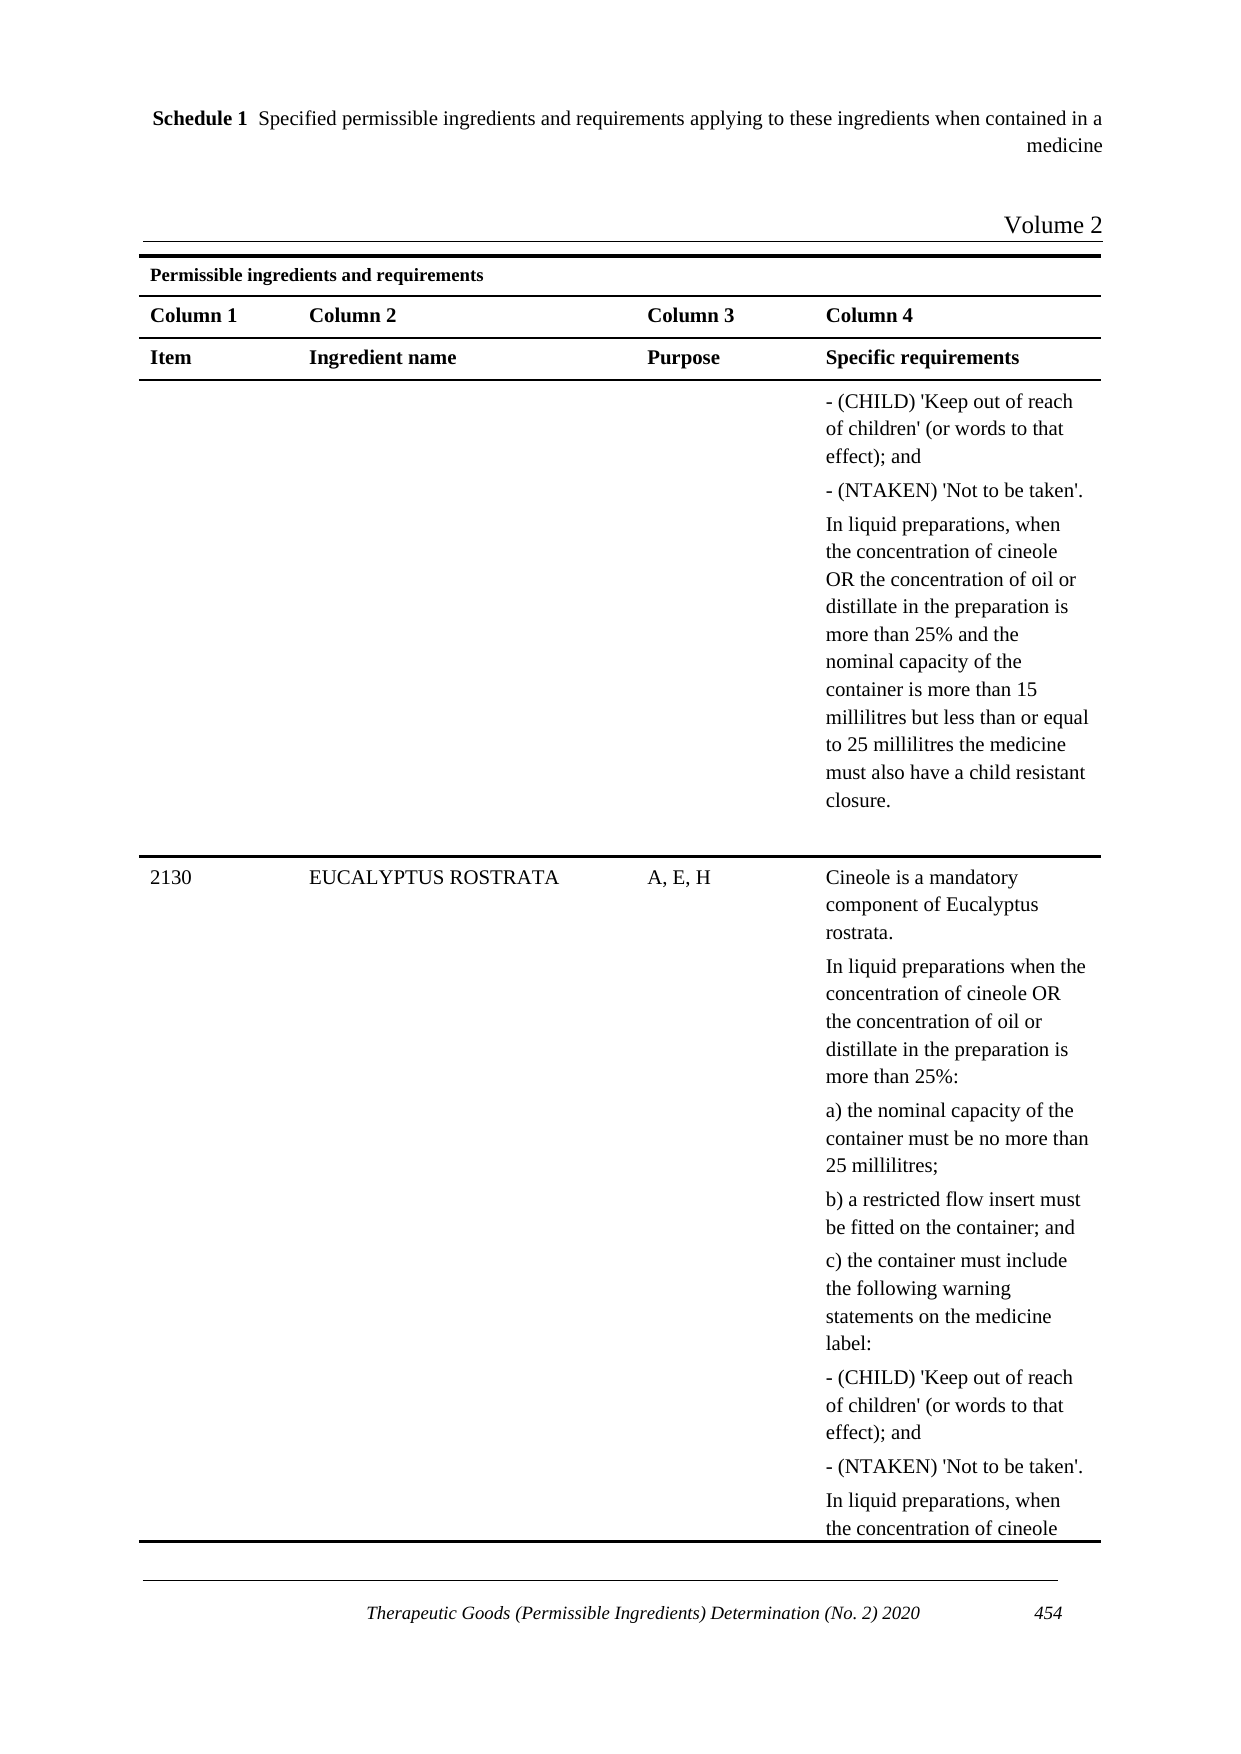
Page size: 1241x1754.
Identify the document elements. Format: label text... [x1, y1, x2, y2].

table_cell Item [139, 339, 298, 379]
table_cell Column 3 [636, 297, 814, 337]
table_cell Specific requirements [814, 339, 1101, 379]
table_cell Purpose [636, 339, 814, 379]
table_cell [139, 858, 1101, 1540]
table_cell Column 4 [814, 297, 1101, 337]
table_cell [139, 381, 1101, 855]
table_cell Column 2 [298, 297, 636, 337]
table_cell Column 1 [139, 297, 298, 337]
table_cell Ingredient name [298, 339, 636, 379]
table_header Permissible ingredients and requirements [139, 258, 1101, 295]
